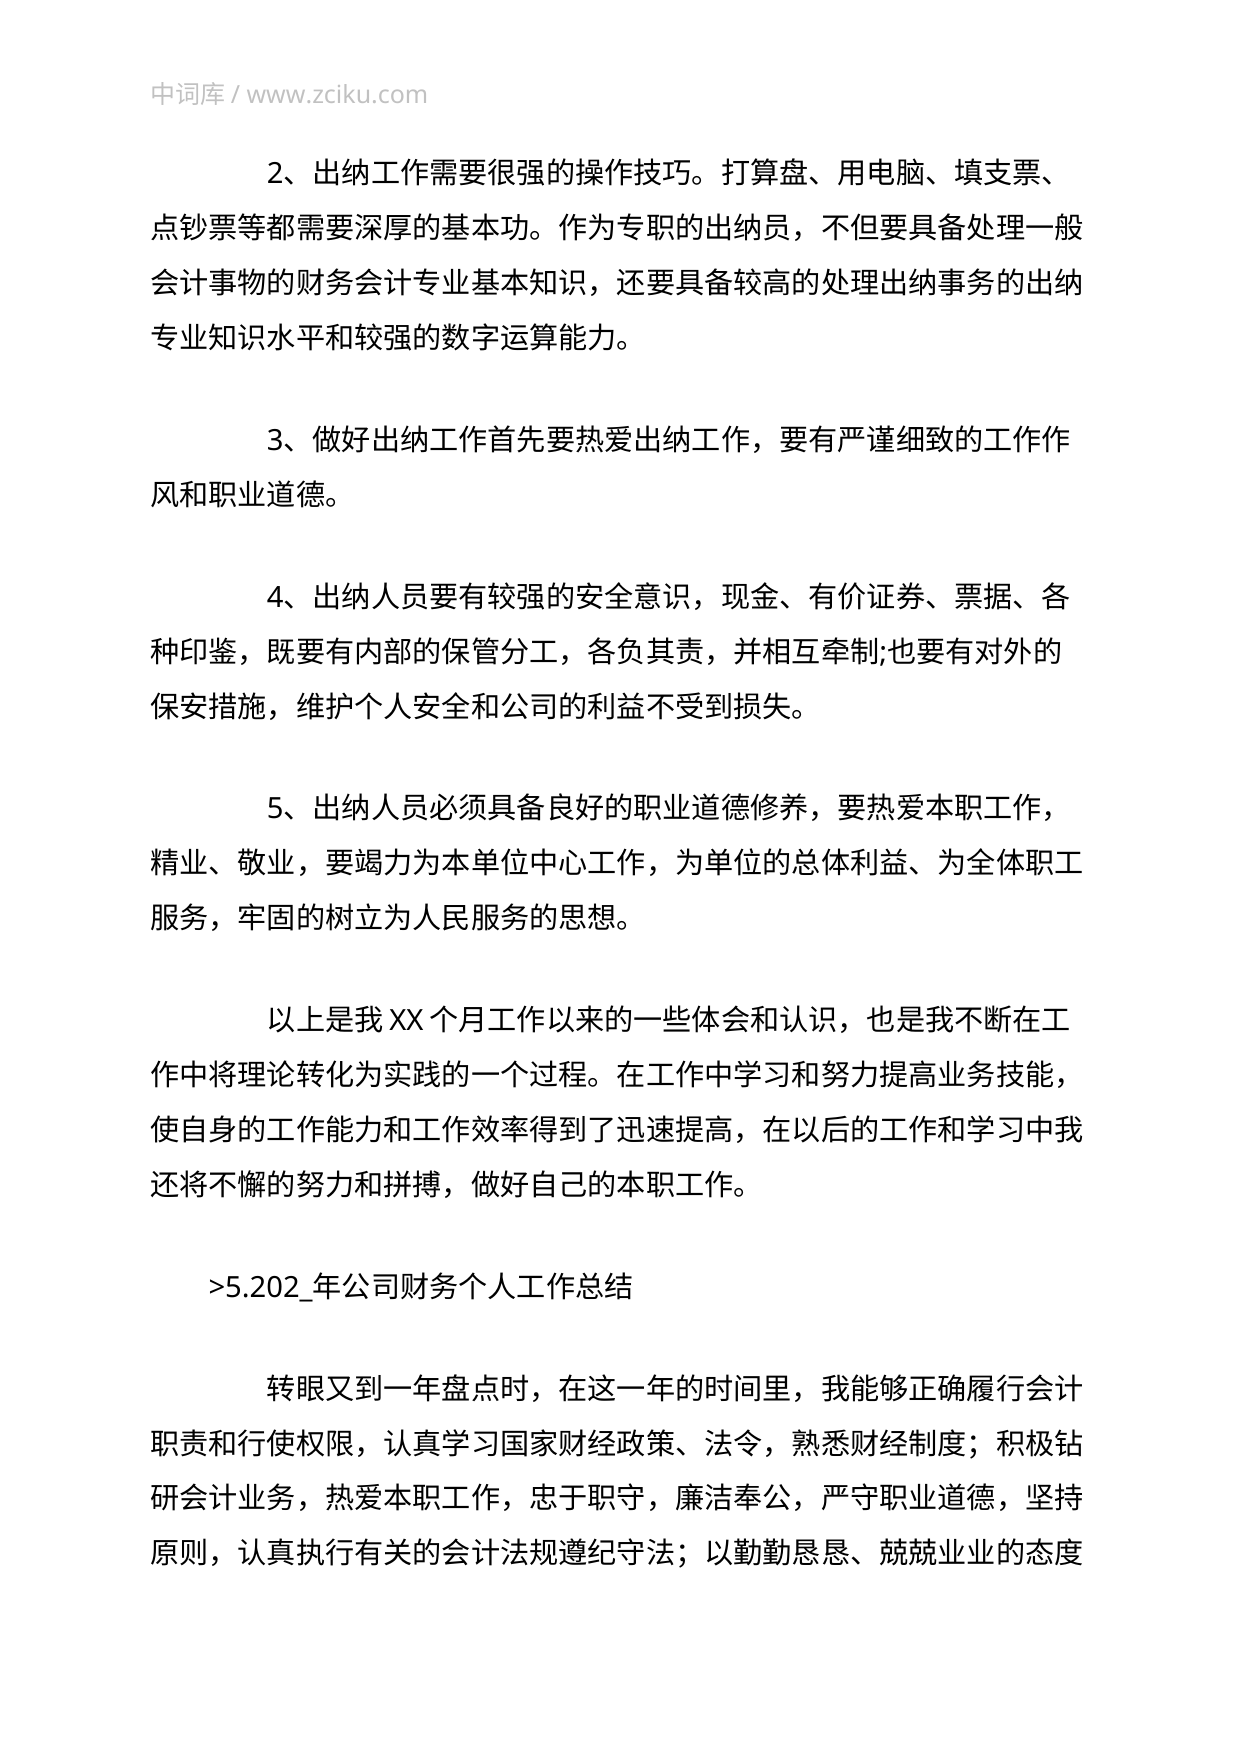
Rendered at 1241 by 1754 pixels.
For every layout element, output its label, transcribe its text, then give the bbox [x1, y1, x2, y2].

text 以上是我XX个月工作以来的一些体会和认识，也是我不断在工作中将理论转化为实践的一个过程。在工作中学习和努力提高业务技能，使自身的工作能力和工作效率得到了迅速提高，在以后的工作和学习中我还将不懈的努力和拼搏，做好自己的本职工作。 [150, 997, 1090, 1204]
text 3、做好出纳工作首先要热爱出纳工作，要有严谨细致的工作作风和职业道德。 [150, 417, 1090, 514]
text 4、出纳人员要有较强的安全意识，现金、有价证券、票据、各种印鉴，既要有内部的保管分工，各负其责，并相互牵制;也要有对外的保安措施，维护个人安全和公司的利益不受到损失。 [150, 573, 1090, 726]
text >5.202_年公司财务个人工作总结 [150, 1263, 1090, 1306]
text 2、出纳工作需要很强的操作技巧。打算盘、用电脑、填支票、点钞票等都需要深厚的基本功。作为专职的出纳员，不但要具备处理一般会计事物的财务会计专业基本知识，还要具备较高的处理出纳事务的出纳专业知识水平和较强的数字运算能力。 [150, 150, 1090, 357]
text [150, 1365, 1090, 1572]
text 5、出纳人员必须具备良好的职业道德修养，要热爱本职工作，精业、敬业，要竭力为本单位中心工作，为单位的总体利益、为全体职工服务，牢固的树立为人民服务的思想。 [150, 785, 1090, 937]
